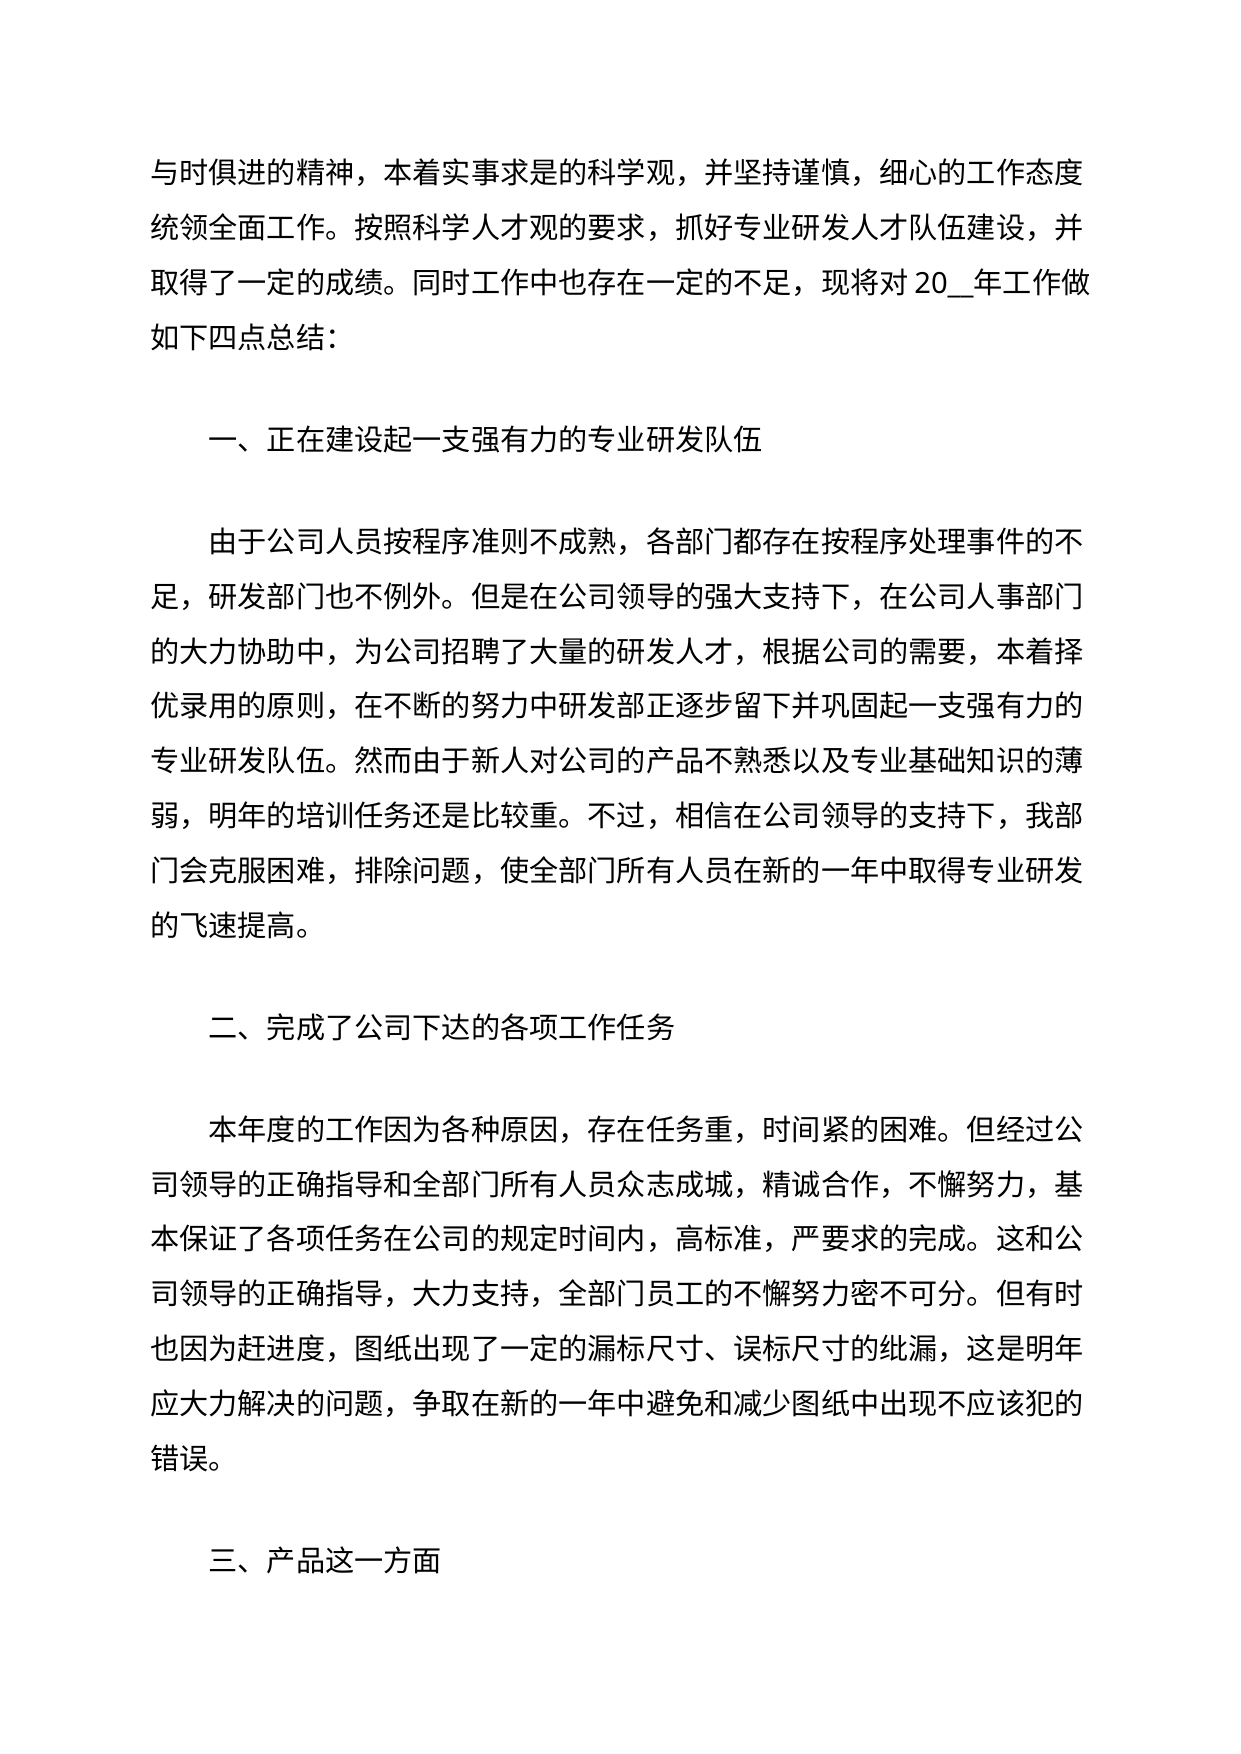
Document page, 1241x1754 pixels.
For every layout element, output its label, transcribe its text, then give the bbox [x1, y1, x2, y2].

text 三、产品这一方面 [150, 1537, 1090, 1579]
text 二、完成了公司下达的各项工作任务 [150, 1004, 1090, 1047]
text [150, 150, 1090, 357]
text 一、正在建设起一支强有力的专业研发队伍 [150, 417, 1090, 459]
text 本年度的工作因为各种原因，存在任务重，时间紧的困难。但经过公司领导的正确指导和全部门所有人员众志成城，精诚合作，不懈努力，基本保证了各项任务在公司的规定时间内，高标准，严要求的完成。这和公司领导的正确指导，大力支持，全部门员工的不懈努力密不可分。但有时也因为赶进度，图纸出现了一定的漏标尺寸、误标尺寸的纰漏，这是明年应大力解决的问题，争取在新的一年中避免和减少图纸中出现不应该犯的错误。 [150, 1106, 1090, 1478]
text 由于公司人员按程序准则不成熟，各部门都存在按程序处理事件的不足，研发部门也不例外。但是在公司领导的强大支持下，在公司人事部门的大力协助中，为公司招聘了大量的研发人才，根据公司的需要，本着择优录用的原则，在不断的努力中研发部正逐步留下并巩固起一支强有力的专业研发队伍。然而由于新人对公司的产品不熟悉以及专业基础知识的薄弱，明年的培训任务还是比较重。不过，相信在公司领导的支持下，我部门会克服困难，排除问题，使全部门所有人员在新的一年中取得专业研发的飞速提高。 [150, 518, 1090, 945]
